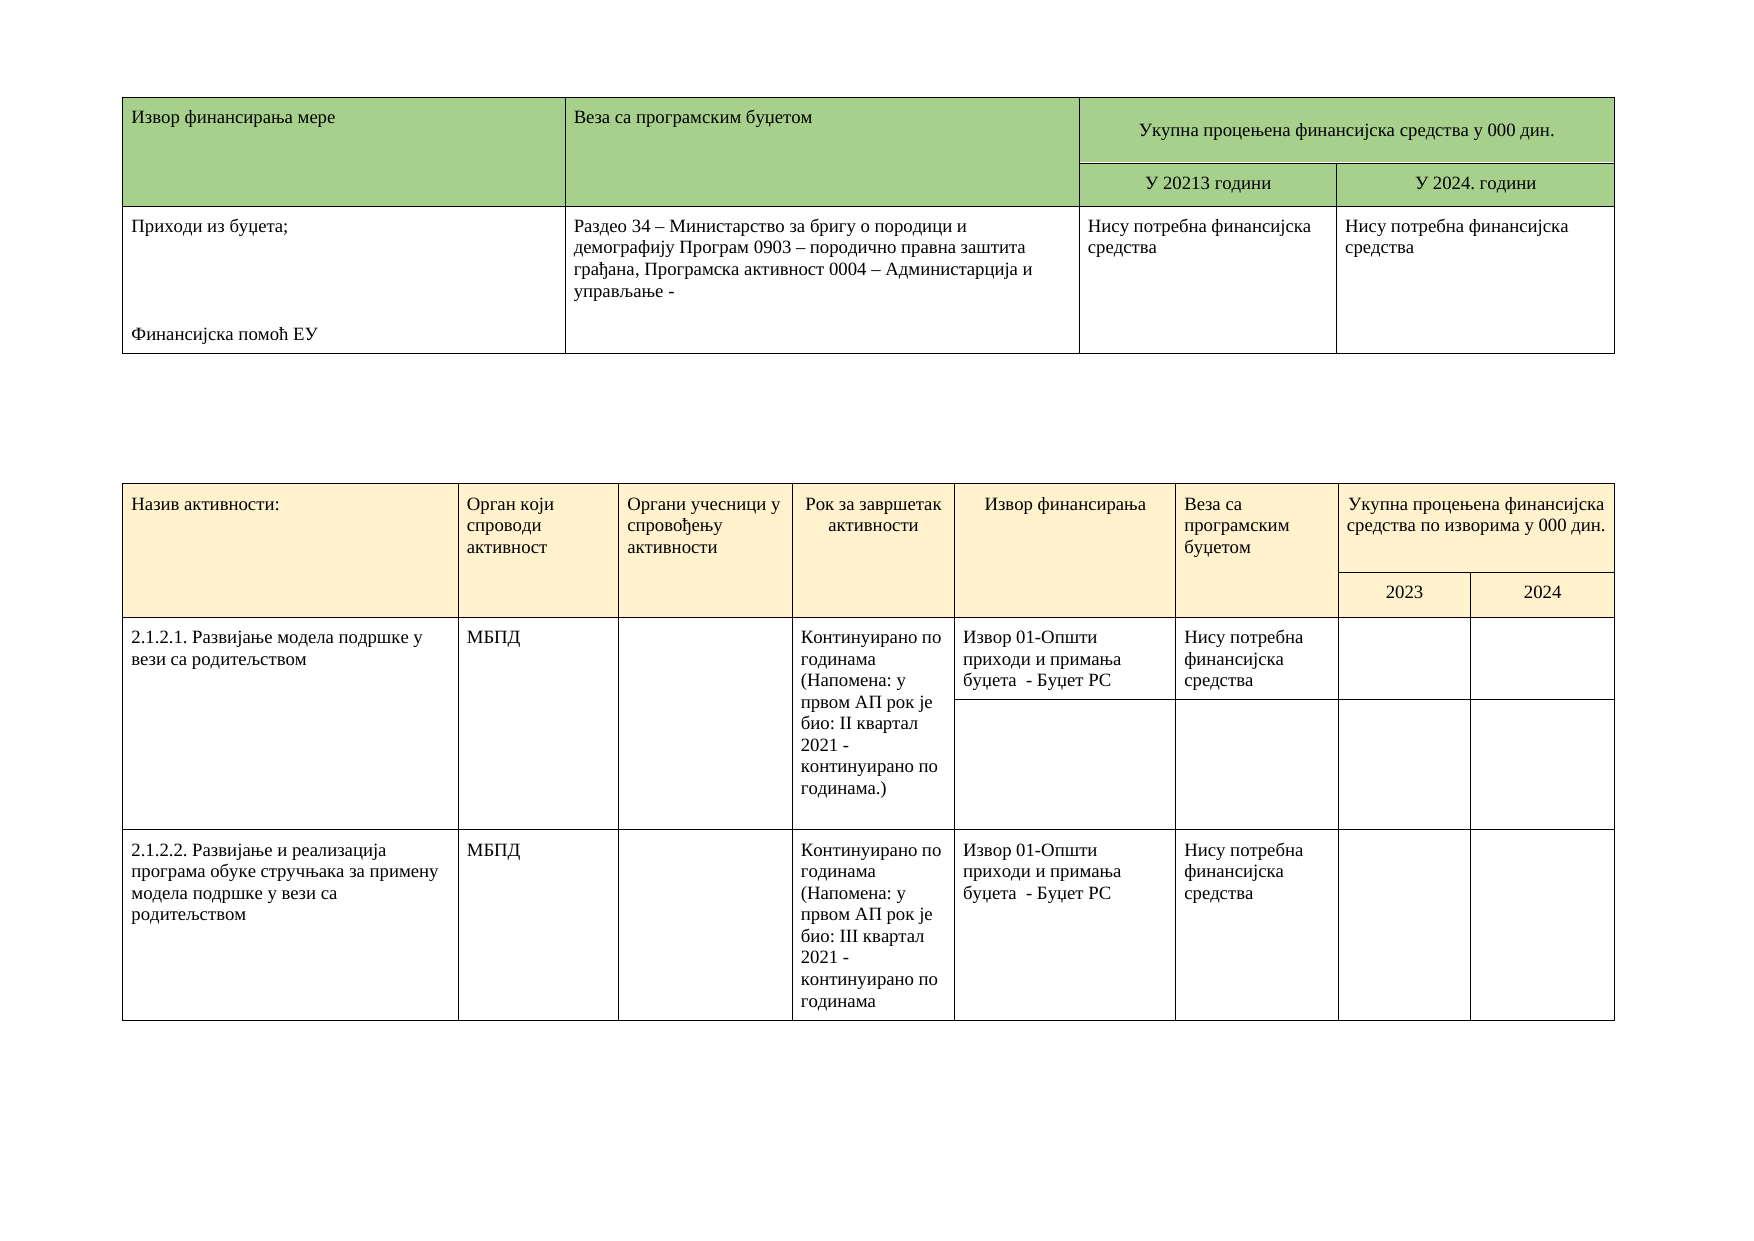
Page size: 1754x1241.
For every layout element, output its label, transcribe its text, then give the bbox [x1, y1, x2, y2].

table_cell Нису потребна финансијска средства [1176, 830, 1338, 1019]
table_cell Приходи из буџета; Финансијска помоћ ЕУ [123, 207, 565, 353]
table_cell Нису потребна финансијска средства [1337, 207, 1614, 353]
table_cell Континуирано по годинама (Напомена: у првом АП рок је био: II квартал 2021 - континуирано по годинама.) [793, 618, 954, 829]
table_header Oргани учесници у спровођењу активности [619, 484, 792, 617]
table_header Назив активности: [123, 484, 458, 617]
table_cell Нису потребна финансијска средства [1080, 207, 1336, 353]
table_header Извор финансирања мере [123, 98, 565, 206]
table_cell [955, 700, 1175, 829]
table_cell Континуирано по годинама (Напомена: у првом АП рок је био: III квартал 2021 - континуирано по годинама [793, 830, 954, 1019]
table_cell [1339, 700, 1470, 829]
table_header Веза са програмским буџетом [1176, 484, 1338, 617]
table_cell 2023 [1339, 573, 1470, 617]
table_cell МБПД [459, 618, 618, 829]
table_cell Извор 01-Општи приходи и примања буџета - Буџет РС [955, 618, 1175, 699]
table_header Укупна процењена финансијска средства по изворима у 000 дин. [1339, 484, 1614, 572]
table_header Орган који спроводи активност [459, 484, 618, 617]
table_cell [1176, 700, 1338, 829]
table_cell 2024 [1471, 573, 1614, 617]
table_header Укупна процењена финансијска средства у 000 дин. [1080, 98, 1614, 162]
table_cell У 2024. години [1337, 164, 1614, 206]
table_cell [1471, 830, 1614, 1019]
table_header Веза са програмским буџетом [566, 98, 1079, 206]
table_cell [1471, 618, 1614, 699]
table_cell [1339, 618, 1470, 699]
table_cell Раздео 34 – Министарство за бригу о породици и демографију Програм 0903 – породично правна заштита грађана, Програмска активност 0004 – Администарција и управљање - [566, 207, 1079, 353]
table_cell [1471, 700, 1614, 829]
table_cell 2.1.2.1. Развијање модела подршке у вези са родитељством [123, 618, 458, 829]
table_cell [1339, 830, 1470, 1019]
table_header Рок за завршетак активности [793, 484, 954, 617]
table_cell Извор 01-Општи приходи и примања буџета - Буџет РС [955, 830, 1175, 1019]
table_cell [619, 830, 792, 1019]
table_cell Нису потребна финансијска средства [1176, 618, 1338, 699]
table_cell 2.1.2.2. Развијање и реализација програма обуке стручњака за примену модела подршке у вези са родитељством [123, 830, 458, 1019]
table_header Извор финансирања [955, 484, 1175, 617]
table_cell У 20213 години [1080, 164, 1336, 206]
table_cell МБПД [459, 830, 618, 1019]
table_cell [619, 618, 792, 829]
